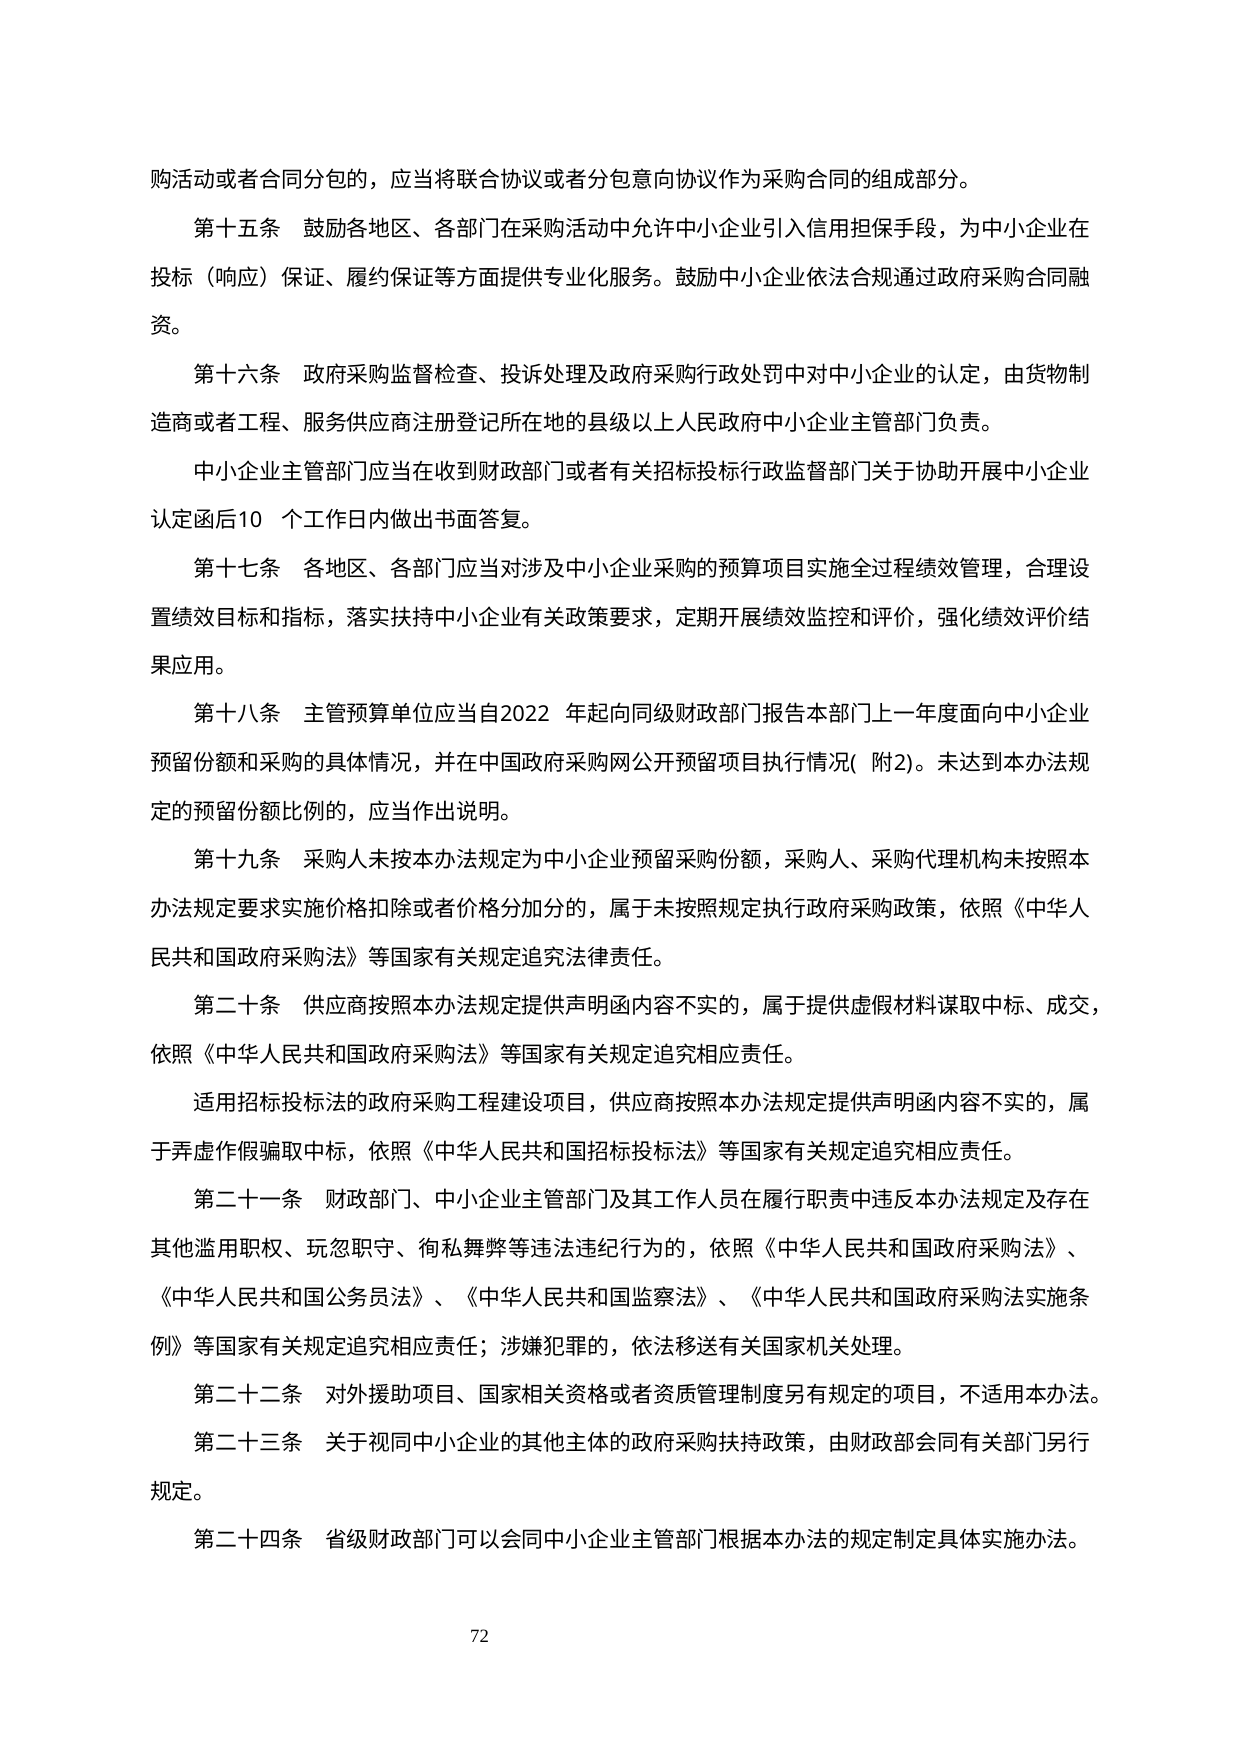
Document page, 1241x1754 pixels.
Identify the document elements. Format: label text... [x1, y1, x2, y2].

text 第二十四条 省级财政部门可以会同中小企业主管部门根据本办法的规定制定具体实施办法。 [150, 1522, 1090, 1554]
text 第十六条 政府采购监督检查、投诉处理及政府采购行政处罚中对中小企业的认定，由货物制造商或者工程、服务供应商注册登记所在地的县级以上人民政府中小企业主管部门负责。 [150, 356, 1090, 437]
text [150, 162, 1090, 194]
text 中小企业主管部门应当在收到财政部门或者有关招标投标行政监督部门关于协助开展中小企业认定函后10个工作日内做出书面答复。 [150, 453, 1090, 534]
text 第二十二条 对外援助项目、国家相关资格或者资质管理制度另有规定的项目，不适用本办法。 [150, 1377, 1090, 1409]
text 第十五条 鼓励各地区、各部门在采购活动中允许中小企业引入信用担保手段，为中小企业在投标（响应）保证、履约保证等方面提供专业化服务。鼓励中小企业依法合规通过政府采购合同融资。 [150, 210, 1090, 340]
text 适用招标投标法的政府采购工程建设项目，供应商按照本办法规定提供声明函内容不实的，属于弄虚作假骗取中标，依照《中华人民共和国招标投标法》等国家有关规定追究相应责任。 [150, 1085, 1090, 1166]
text 第十九条 采购人未按本办法规定为中小企业预留采购份额，采购人、采购代理机构未按照本办法规定要求实施价格扣除或者价格分加分的，属于未按照规定执行政府采购政策，依照《中华人民共和国政府采购法》等国家有关规定追究法律责任。 [150, 842, 1090, 972]
text 第十八条 主管预算单位应当自2022年起向同级财政部门报告本部门上一年度面向中小企业预留份额和采购的具体情况，并在中国政府采购网公开预留项目执行情况(附2)。未达到本办法规定的预留份额比例的，应当作出说明。 [150, 696, 1090, 826]
text 第十七条 各地区、各部门应当对涉及中小企业采购的预算项目实施全过程绩效管理，合理设置绩效目标和指标，落实扶持中小企业有关政策要求，定期开展绩效监控和评价，强化绩效评价结果应用。 [150, 550, 1090, 680]
text 第二十三条 关于视同中小企业的其他主体的政府采购扶持政策，由财政部会同有关部门另行规定。 [150, 1425, 1090, 1506]
text 第二十条 供应商按照本办法规定提供声明函内容不实的，属于提供虚假材料谋取中标、成交，依照《中华人民共和国政府采购法》等国家有关规定追究相应责任。 [150, 988, 1090, 1069]
text 第二十一条 财政部门、中小企业主管部门及其工作人员在履行职责中违反本办法规定及存在其他滥用职权、玩忽职守、徇私舞弊等违法违纪行为的，依照《中华人民共和国政府采购法》、《中华人民共和国公务员法》、《中华人民共和国监察法》、《中华人民共和国政府采购法实施条例》等国家有关规定追究相应责任；涉嫌犯罪的，依法移送有关国家机关处理。 [150, 1182, 1090, 1361]
